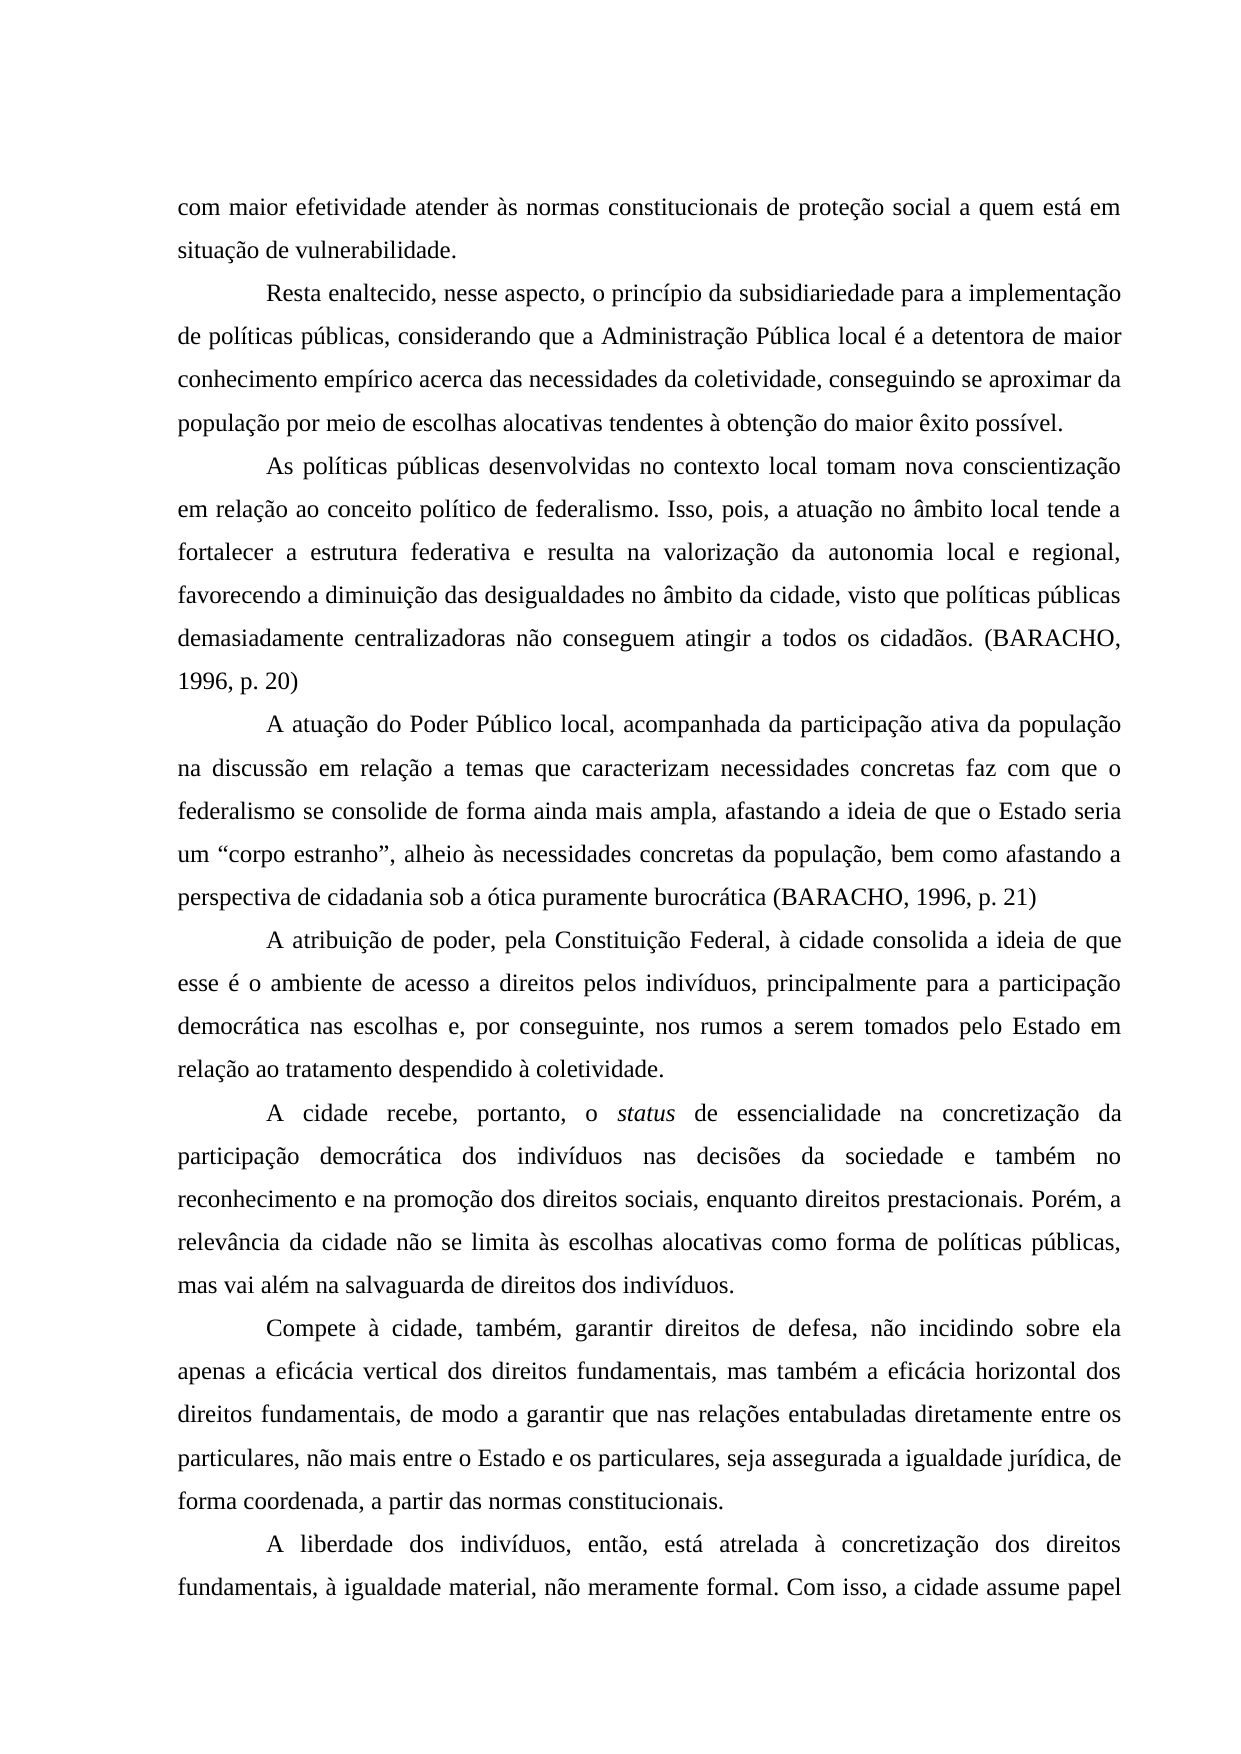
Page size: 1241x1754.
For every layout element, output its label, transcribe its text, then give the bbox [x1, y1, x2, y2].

text A atuação do Poder Público local, acompanhada da participação ativa da população na discussão em relação a temas que caracterizam necessidades concretas faz com que o federalismo se consolide de forma ainda mais ampla, afastando a ideia de que o Estado seria um “corpo estranho”, alheio às necessidades concretas da população, bem como afastando a perspectiva de cidadania sob a ótica puramente burocrática (BARACHO, 1996, p. 21) [177, 709, 1122, 911]
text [177, 1529, 1122, 1601]
text A atribuição de poder, pela Constituição Federal, à cidade consolida a ideia de que esse é o ambiente de acesso a direitos pelos indivíduos, principalmente para a participação democrática nas escolhas e, por conseguinte, nos rumos a serem tomados pelo Estado em relação ao tratamento despendido à coletividade. [177, 925, 1122, 1083]
text A cidade recebe, portanto, o status de essencialidade na concretização da participação democrática dos indivíduos nas decisões da sociedade e também no reconhecimento e na promoção dos direitos sociais, enquanto direitos prestacionais. Porém, a relevância da cidade não se limita às escolhas alocativas como forma de políticas públicas, mas vai além na salvaguarda de direitos dos indivíduos. [177, 1098, 1122, 1299]
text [177, 192, 1122, 264]
text Resta enaltecido, nesse aspecto, o princípio da subsidiariedade para a implementação de políticas públicas, considerando que a Administração Pública local é a detentora de maior conhecimento empírico acerca das necessidades da coletividade, conseguindo se aproximar da população por meio de escolhas alocativas tendentes à obtenção do maior êxito possível. [177, 278, 1122, 436]
text As políticas públicas desenvolvidas no contexto local tomam nova conscientização em relação ao conceito político de federalismo. Isso, pois, a atuação no âmbito local tende a fortalecer a estrutura federativa e resulta na valorização da autonomia local e regional, favorecendo a diminuição das desigualdades no âmbito da cidade, visto que políticas públicas demasiadamente centralizadoras não conseguem atingir a todos os cidadãos. (BARACHO, 1996, p. 20) [177, 451, 1122, 695]
text Compete à cidade, também, garantir direitos de defesa, não incidindo sobre ela apenas a eficácia vertical dos direitos fundamentais, mas também a eficácia horizontal dos direitos fundamentais, de modo a garantir que nas relações entabuladas diretamente entre os particulares, não mais entre o Estado e os particulares, seja assegurada a igualdade jurídica, de forma coordenada, a partir das normas constitucionais. [177, 1313, 1122, 1514]
